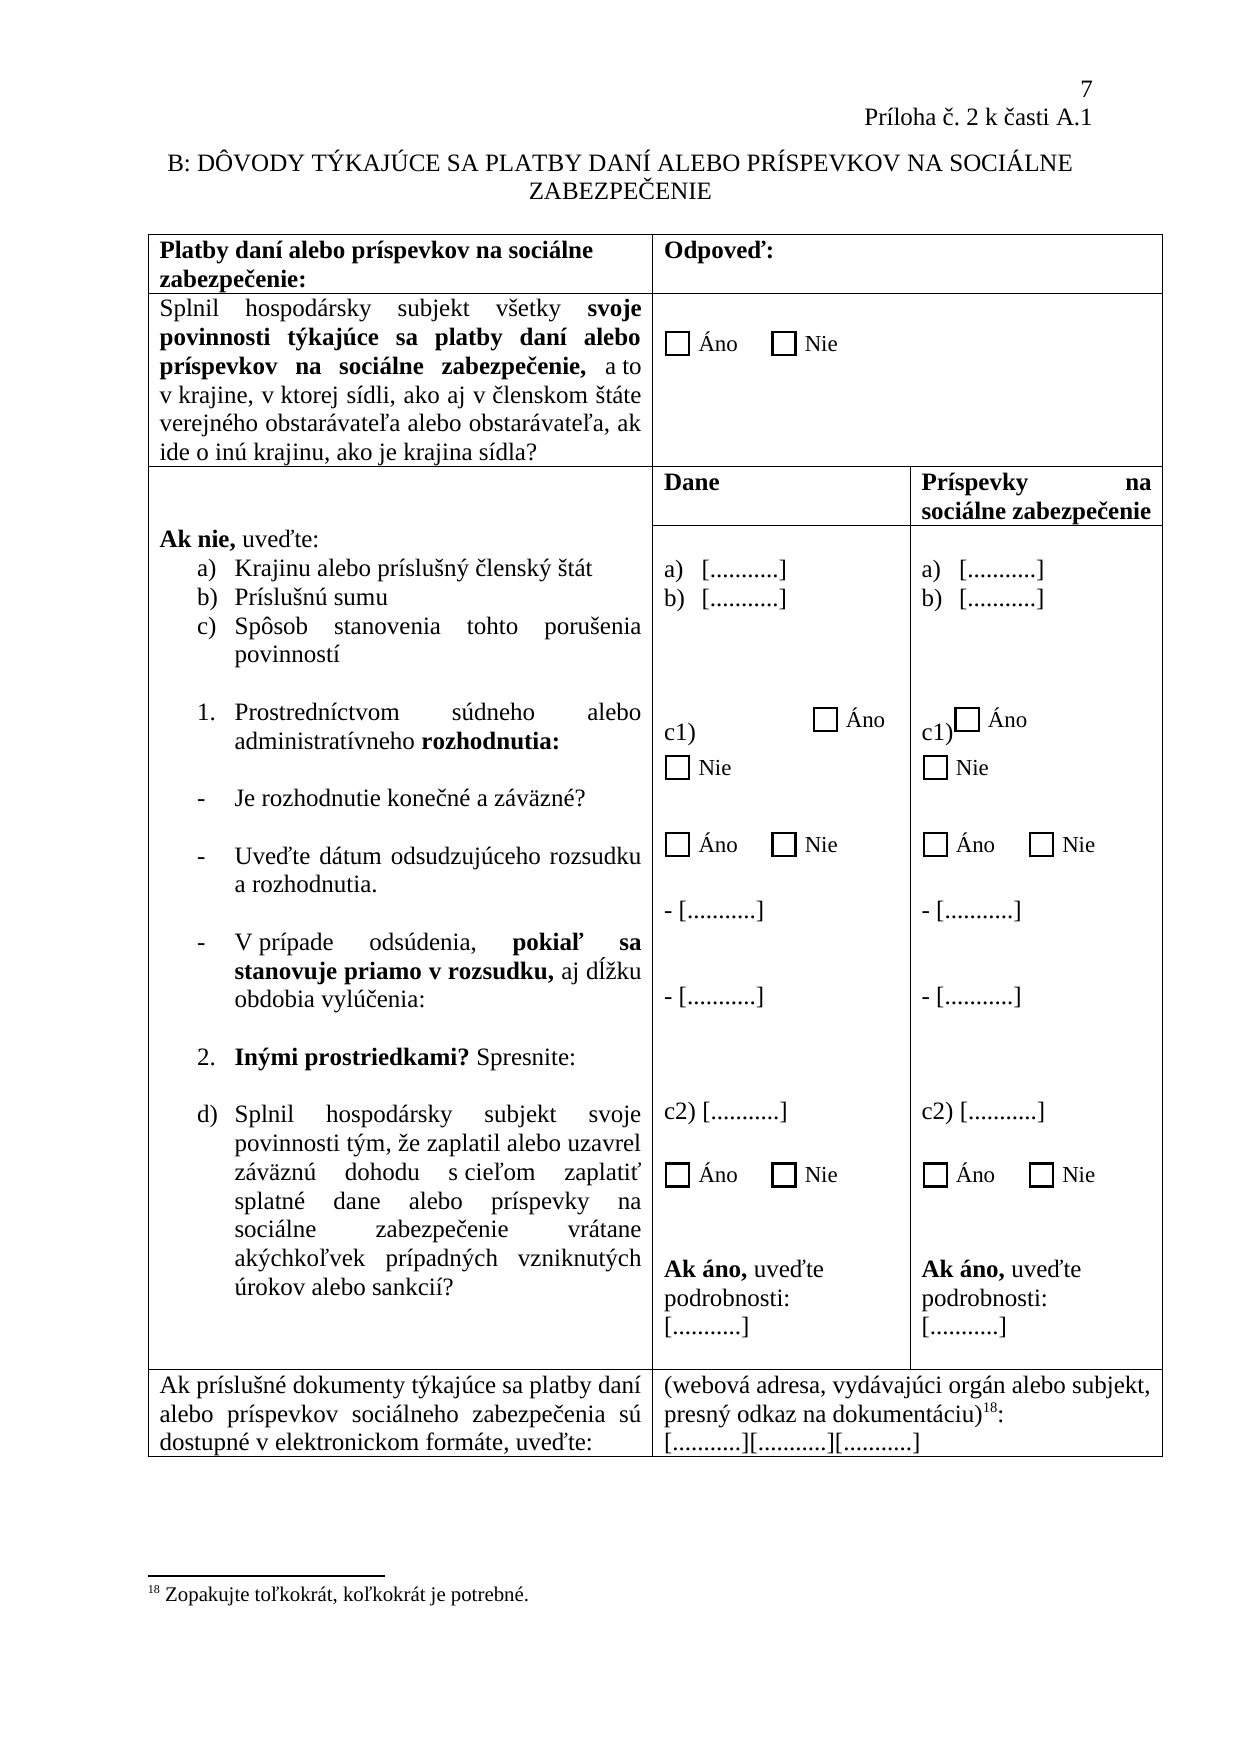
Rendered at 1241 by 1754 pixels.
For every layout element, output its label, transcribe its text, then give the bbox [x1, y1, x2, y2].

table_cell Dane [653, 467, 910, 524]
table_header Odpoveď: [653, 235, 1162, 292]
table_cell Ak príslušné dokumenty týkajúce sa platby daní alebo príspevkov sociálneho zabezpečenia sú dostupné v elektronickom formáte, uveďte: [149, 1370, 652, 1456]
table_cell Ak nie, uveďte: Krajinu alebo príslušný členský štát Príslušnú sumu Spôsob stanovenia tohto porušenia povinností Prostredníctvom súdneho alebo administratívneho rozhodnutia: Je rozhodnutie konečné a záväzné? Uveďte dátum odsudzujúceho rozsudku a rozhodnutia. V prípade odsúdenia, pokiaľ sa stanovuje priamo v rozsudku, aj dĺžku obdobia vylúčenia: Inými prostriedkami? Spresnite: Splnil hospodársky subjekt svoje povinnosti tým, že zaplatil alebo uzavrel záväznú dohodu s cieľom zaplatiť splatné dane alebo príspevky na sociálne zabezpečenie vrátane akýchkoľvek prípadných vzniknutých úrokov alebo sankcií? [149, 467, 652, 1369]
table_cell (webová adresa, vydávajúci orgán alebo subjekt, presný odkaz na dokumentáciu): [...........][...........][...........] [653, 1370, 1162, 1456]
table_cell Splnil hospodársky subjekt všetky svoje povinnosti týkajúce sa platby daní alebo príspevkov na sociálne zabezpečenie, a to v krajine, v ktorej sídli, ako aj v členskom štáte verejného obstarávateľa alebo obstarávateľa, ak ide o inú krajinu, ako je krajina sídla? [149, 294, 652, 466]
text B: DÔVODY TÝKAJÚCE SA PLATBY DANÍ ALEBO PRÍSPEVKOV NA SOCIÁLNE ZABEZPEČENIE [148, 148, 1093, 205]
table_cell Príspevky na sociálne zabezpečenie [911, 467, 1162, 524]
table_cell [653, 294, 1162, 466]
table_cell [...........] [...........] c1) - [...........] - [...........] c2) [...........] Ak áno, uveďte podrobnosti: [...........] [653, 526, 910, 1369]
table_cell [...........] [...........] c1) - [...........] - [...........] c2) [...........] Ak áno, uveďte podrobnosti: [...........] [911, 526, 1162, 1369]
table_header Platby daní alebo príspevkov na sociálne zabezpečenie: [149, 235, 652, 292]
